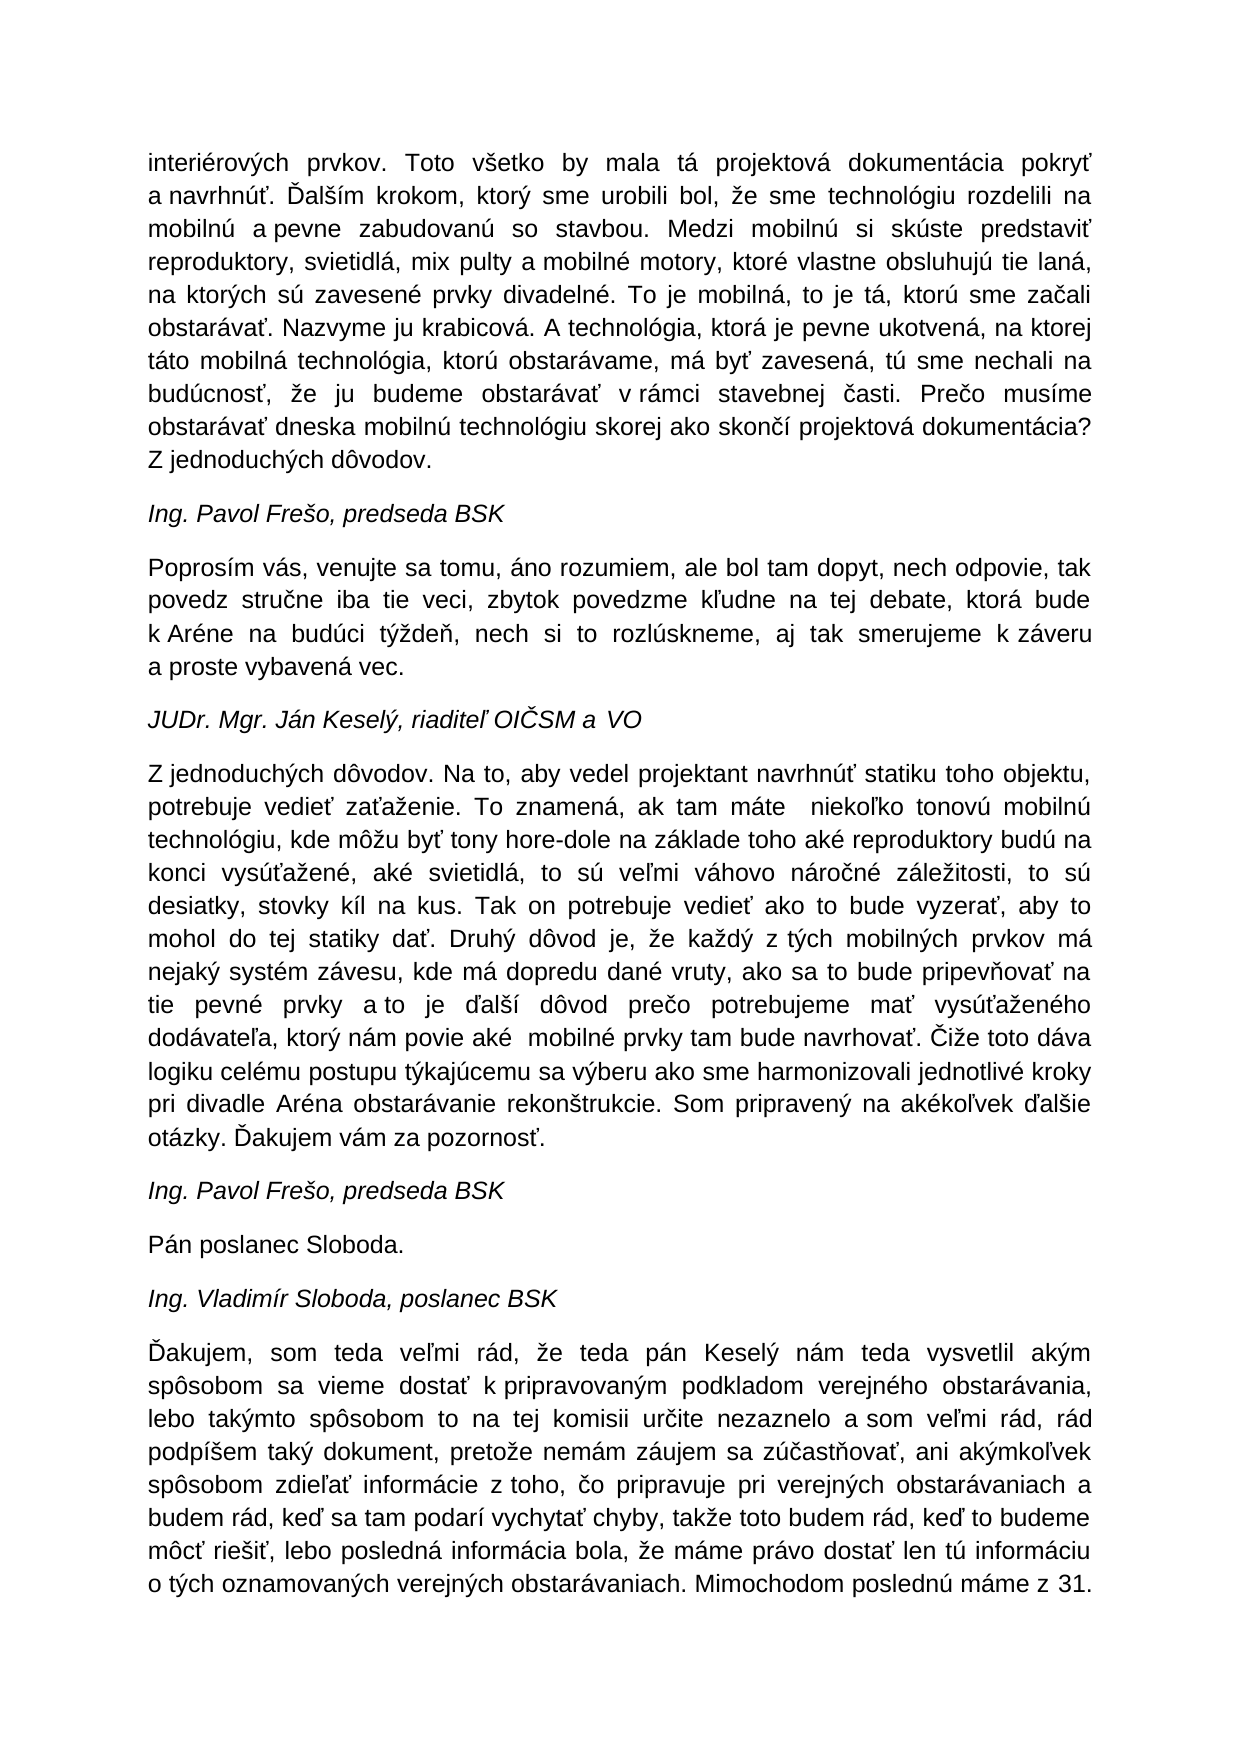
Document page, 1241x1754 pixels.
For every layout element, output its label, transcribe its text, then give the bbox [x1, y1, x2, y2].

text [148, 148, 1093, 473]
text Ing. Pavol Frešo, predseda BSK [148, 499, 1093, 527]
text Poprosím vás, venujte sa tomu, áno rozumiem, ale bol tam dopyt, nech odpovie, tak povedz stručne iba tie veci, zbytok povedzme kľudne na tej debate, ktorá bude k Aréne na budúci týždeň, nech si to rozlúskneme, aj tak smerujeme k záveru a proste vybavená vec. [148, 552, 1093, 680]
text Z jednoduchých dôvodov. Na to, aby vedel projektant navrhnúť statiku toho objektu, potrebuje vedieť zaťaženie. To znamená, ak tam máte niekoľko tonovú mobilnú technológiu, kde môžu byť tony hore-dole na základe toho aké reproduktory budú na konci vysúťažené, aké svietidlá, to sú veľmi váhovo náročné záležitosti, to sú desiatky, stovky kíl na kus. Tak on potrebuje vedieť ako to bude vyzerať, aby to mohol do tej statiky dať. Druhý dôvod je, že každý z tých mobilných prvkov má nejaký systém závesu, kde má dopredu dané vruty, ako sa to bude pripevňovať na tie pevné prvky a to je ďalší dôvod prečo potrebujeme mať vysúťaženého dodávateľa, ktorý nám povie aké mobilné prvky tam bude navrhovať. Čiže toto dáva logiku celému postupu týkajúcemu sa výberu ako sme harmonizovali jednotlivé kroky pri divadle Aréna obstarávanie rekonštrukcie. Som pripravený na akékoľvek ďalšie otázky. Ďakujem vám za pozornosť. [148, 759, 1093, 1151]
text Ing. Pavol Frešo, predseda BSK [148, 1176, 1093, 1205]
text Pán poslanec Sloboda. [148, 1230, 1093, 1259]
text Ing. Vladimír Sloboda, poslanec BSK [148, 1284, 1093, 1313]
text JUDr. Mgr. Ján Keselý, riaditeľ OIČSM a VO [148, 705, 1093, 734]
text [148, 1338, 1093, 1598]
